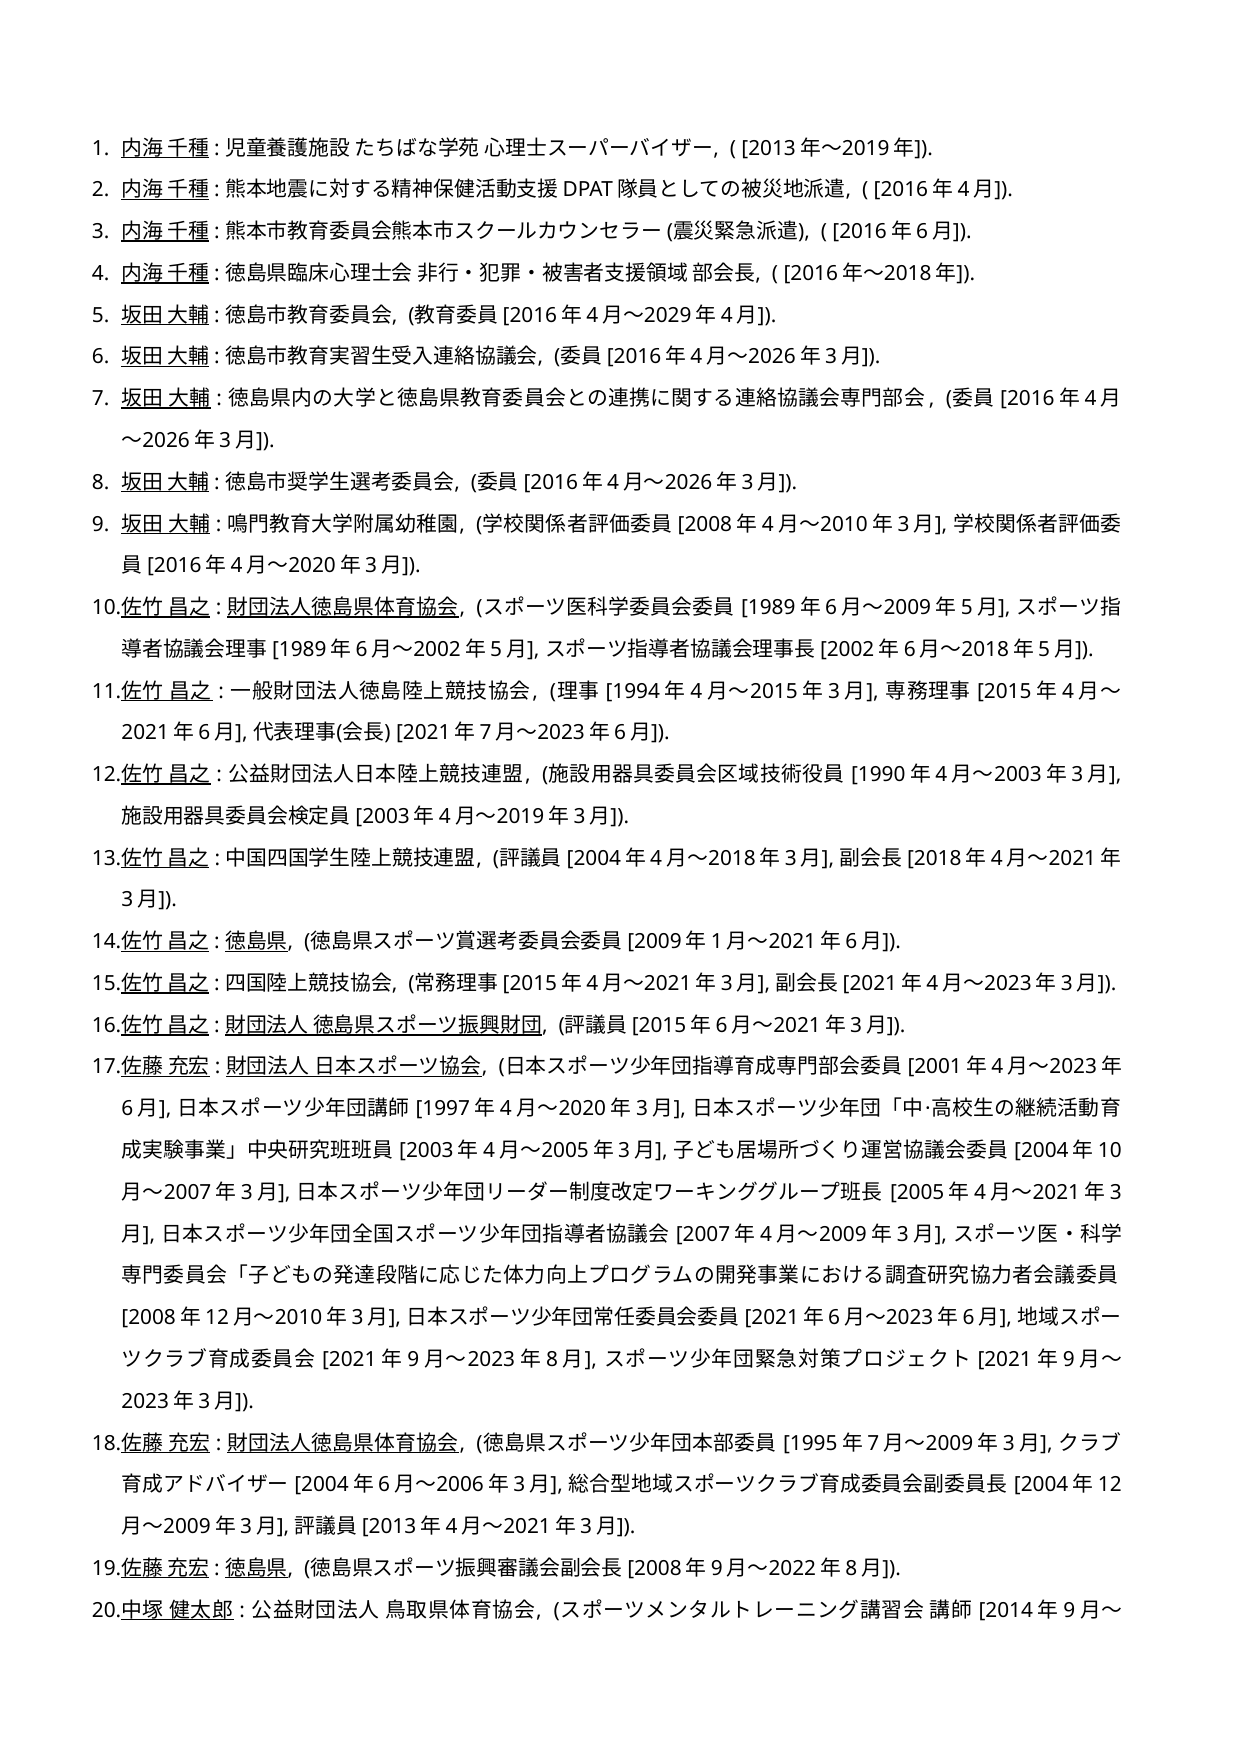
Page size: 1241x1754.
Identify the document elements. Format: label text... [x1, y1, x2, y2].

list 佐竹 昌之 : 徳島県, (徳島県スポーツ賞選考委員会委員 [2009年1月〜2021年6月]). [92, 919, 1122, 961]
list 佐竹 昌之 : 一般財団法人徳島陸上競技協会, (理事 [1994年4月〜2015年3月], 専務理事 [2015年4月〜2021年6月], 代表理事(会長) [2021年7月〜2023年6月]). [92, 668, 1122, 752]
list 内海 千種 : 熊本市教育委員会熊本市スクールカウンセラー (震災緊急派遣), ( [2016年6月]). [92, 209, 1122, 250]
list 佐竹 昌之 : 財団法人 徳島県スポーツ振興財団, (評議員 [2015年6月〜2021年3月]). [92, 1002, 1122, 1044]
list 坂田 大輔 : 徳島市奨学生選考委員会, (委員 [2016年4月〜2026年3月]). [92, 459, 1122, 501]
list 佐竹 昌之 : 公益財団法人日本陸上競技連盟, (施設用器具委員会区域技術役員 [1990年4月〜2003年3月], 施設用器具委員会検定員 [2003年4月〜2019年3月]). [92, 752, 1122, 835]
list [92, 1587, 1122, 1629]
list 佐藤 充宏 : 財団法人徳島県体育協会, (徳島県スポーツ少年団本部委員 [1995年7月〜2009年3月], クラブ育成アドバイザー [2004年6月〜2006年3月], 総合型地域スポーツクラブ育成委員会副委員長 [2004年12月〜2009年3月], 評議員 [2013年4月〜2021年3月]). [92, 1420, 1122, 1545]
list 内海 千種 : 徳島県臨床心理士会 非行・犯罪・被害者支援領域 部会長, ( [2016年〜2018年]). [92, 250, 1122, 292]
list 内海 千種 : 熊本地震に対する精神保健活動支援DPAT隊員としての被災地派遣, ( [2016年4月]). [92, 167, 1122, 209]
list 佐竹 昌之 : 財団法人徳島県体育協会, (スポーツ医科学委員会委員 [1989年6月〜2009年5月], スポーツ指導者協議会理事 [1989年6月〜2002年5月], スポーツ指導者協議会理事長 [2002年6月〜2018年5月]). [92, 584, 1122, 668]
list 佐藤 充宏 : 財団法人 日本スポーツ協会, (日本スポーツ少年団指導育成専門部会委員 [2001年4月〜2023年6月], 日本スポーツ少年団講師 [1997年4月〜2020年3月], 日本スポーツ少年団「中·高校生の継続活動育成実験事業」中央研究班班員 [2003年4月〜2005年3月], 子ども居場所づくり運営協議会委員 [2004年10月〜2007年3月], 日本スポーツ少年団リーダー制度改定ワーキンググループ班長 [2005年4月〜2021年3月], 日本スポーツ少年団全国スポーツ少年団指導者協議会 [2007年4月〜2009年3月], スポーツ医・科学専門委員会「子どもの発達段階に応じた体力向上プログラムの開発事業における調査研究協力者会議委員 [2008年12月〜2010年3月], 日本スポーツ少年団常任委員会委員 [2021年6月〜2023年6月], 地域スポーツクラブ育成委員会 [2021年9月〜2023年8月], スポーツ少年団緊急対策プロジェクト [2021年9月〜2023年3月]). [92, 1044, 1122, 1420]
list 坂田 大輔 : 徳島県内の大学と徳島県教育委員会との連携に関する連絡協議会専門部会, (委員 [2016年4月〜2026年3月]). [92, 376, 1122, 459]
list 坂田 大輔 : 徳島市教育実習生受入連絡協議会, (委員 [2016年4月〜2026年3月]). [92, 334, 1122, 376]
list 坂田 大輔 : 徳島市教育委員会, (教育委員 [2016年4月〜2029年4月]). [92, 292, 1122, 334]
list 佐竹 昌之 : 中国四国学生陸上競技連盟, (評議員 [2004年4月〜2018年3月], 副会長 [2018年4月〜2021年3月]). [92, 835, 1122, 919]
list 坂田 大輔 : 鳴門教育大学附属幼稚園, (学校関係者評価委員 [2008年4月〜2010年3月], 学校関係者評価委員 [2016年4月〜2020年3月]). [92, 501, 1122, 584]
list 佐竹 昌之 : 四国陸上競技協会, (常務理事 [2015年4月〜2021年3月], 副会長 [2021年4月〜2023年3月]). [92, 961, 1122, 1002]
list 内海 千種 : 児童養護施設 たちばな学苑 心理士スーパーバイザー, ( [2013年〜2019年]). [92, 125, 1122, 167]
list 佐藤 充宏 : 徳島県, (徳島県スポーツ振興審議会副会長 [2008年9月〜2022年8月]). [92, 1545, 1122, 1587]
